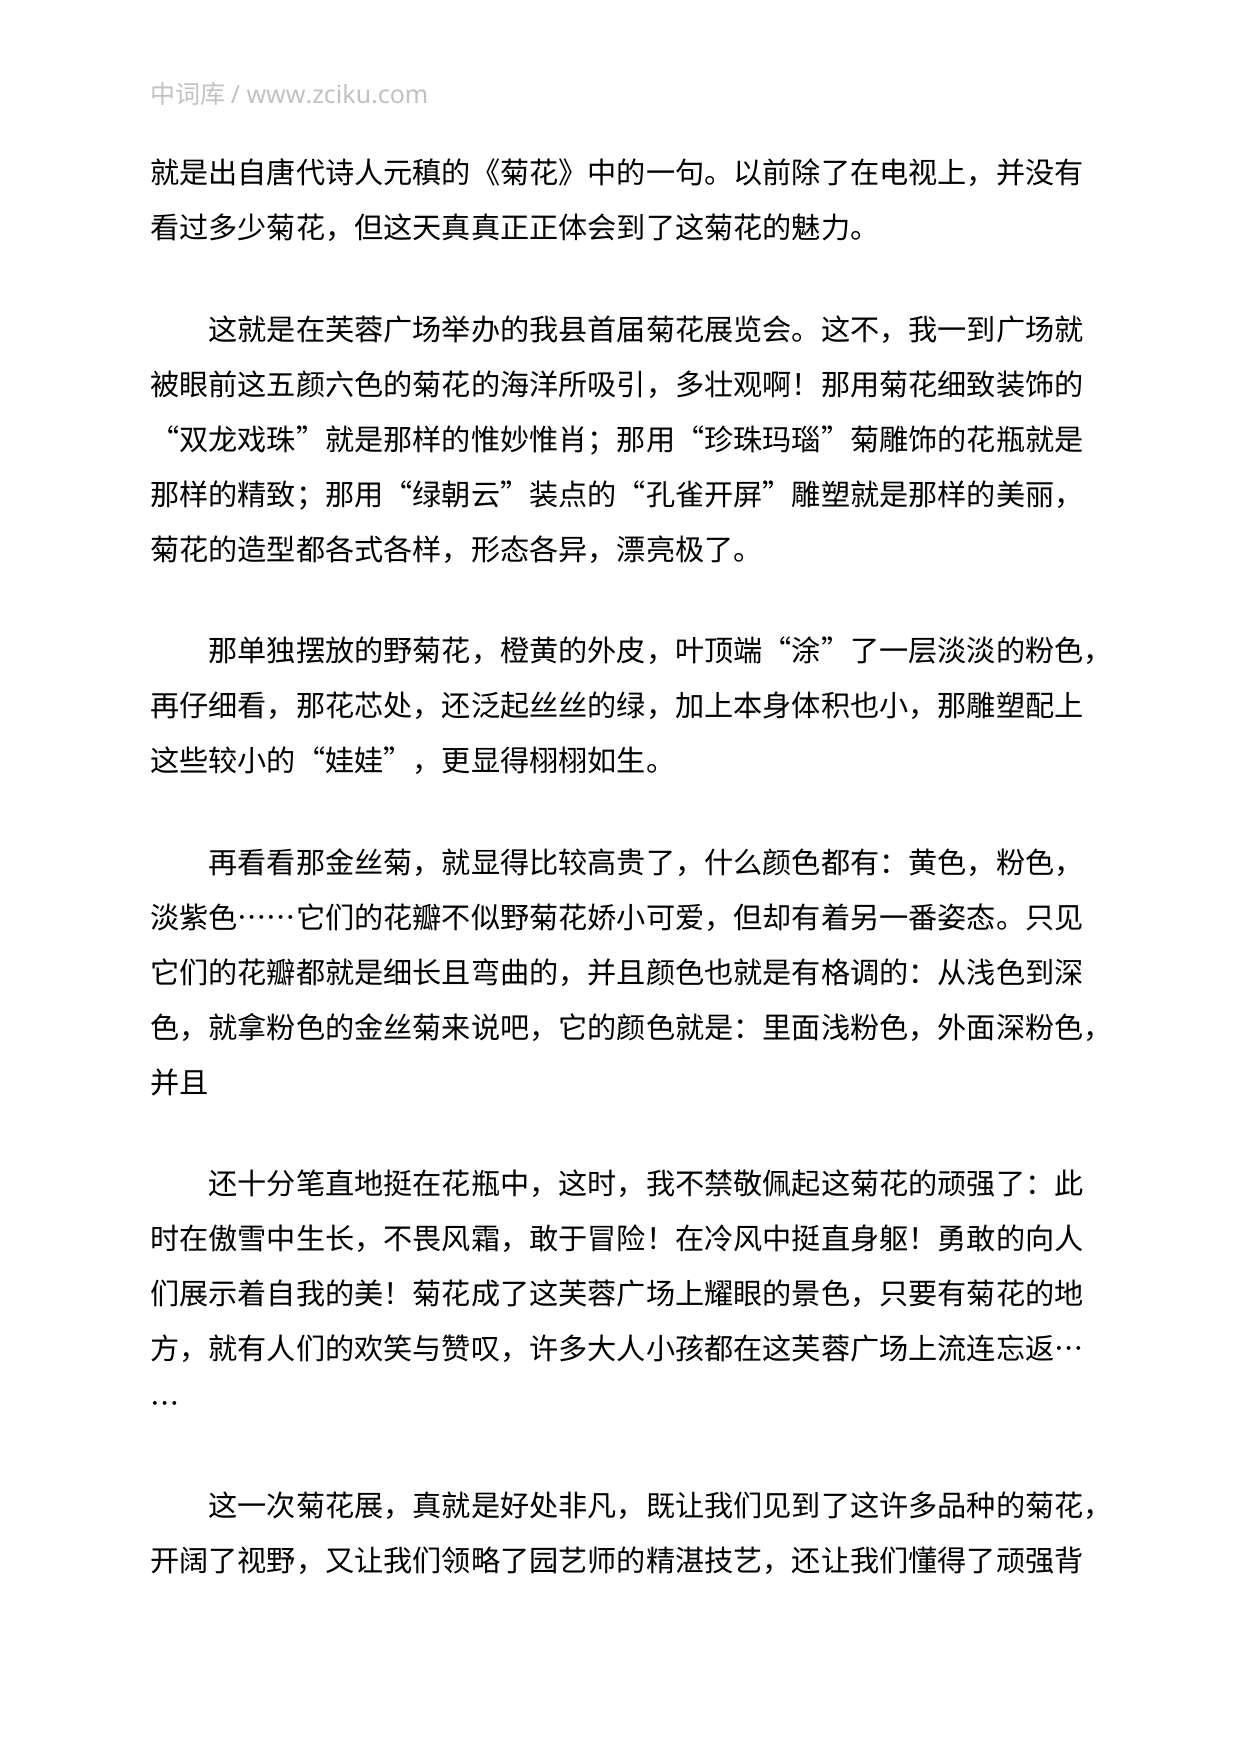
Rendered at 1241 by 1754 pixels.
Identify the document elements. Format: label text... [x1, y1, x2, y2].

text 还十分笔直地挺在花瓶中，这时，我不禁敬佩起这菊花的顽强了：此时在傲雪中生长，不畏风霜，敢于冒险！在冷风中挺直身躯！勇敢的向人们展示着自我的美！菊花成了这芙蓉广场上耀眼的景色，只要有菊花的地方，就有人们的欢笑与赞叹，许多大人小孩都在这芙蓉广场上流连忘返…… [150, 1161, 1090, 1423]
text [150, 1482, 1090, 1579]
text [150, 150, 1090, 247]
text 这就是在芙蓉广场举办的我县首届菊花展览会。这不，我一到广场就被眼前这五颜六色的菊花的海洋所吸引，多壮观啊！那用菊花细致装饰的“双龙戏珠”就是那样的惟妙惟肖；那用“珍珠玛瑙”菊雕饰的花瓶就是那样的精致；那用“绿朝云”装点的“孔雀开屏”雕塑就是那样的美丽，菊花的造型都各式各样，形态各异，漂亮极了。 [150, 307, 1090, 568]
text 那单独摆放的野菊花，橙黄的外皮，叶顶端“涂”了一层淡淡的粉色，再仔细看，那花芯处，还泛起丝丝的绿，加上本身体积也小，那雕塑配上这些较小的“娃娃”，更显得栩栩如生。 [150, 628, 1090, 780]
text 再看看那金丝菊，就显得比较高贵了，什么颜色都有：黄色，粉色，淡紫色……它们的花瓣不似野菊花娇小可爱，但却有着另一番姿态。只见它们的花瓣都就是细长且弯曲的，并且颜色也就是有格调的：从浅色到深色，就拿粉色的金丝菊来说吧，它的颜色就是：里面浅粉色，外面深粉色，并且 [150, 839, 1090, 1101]
